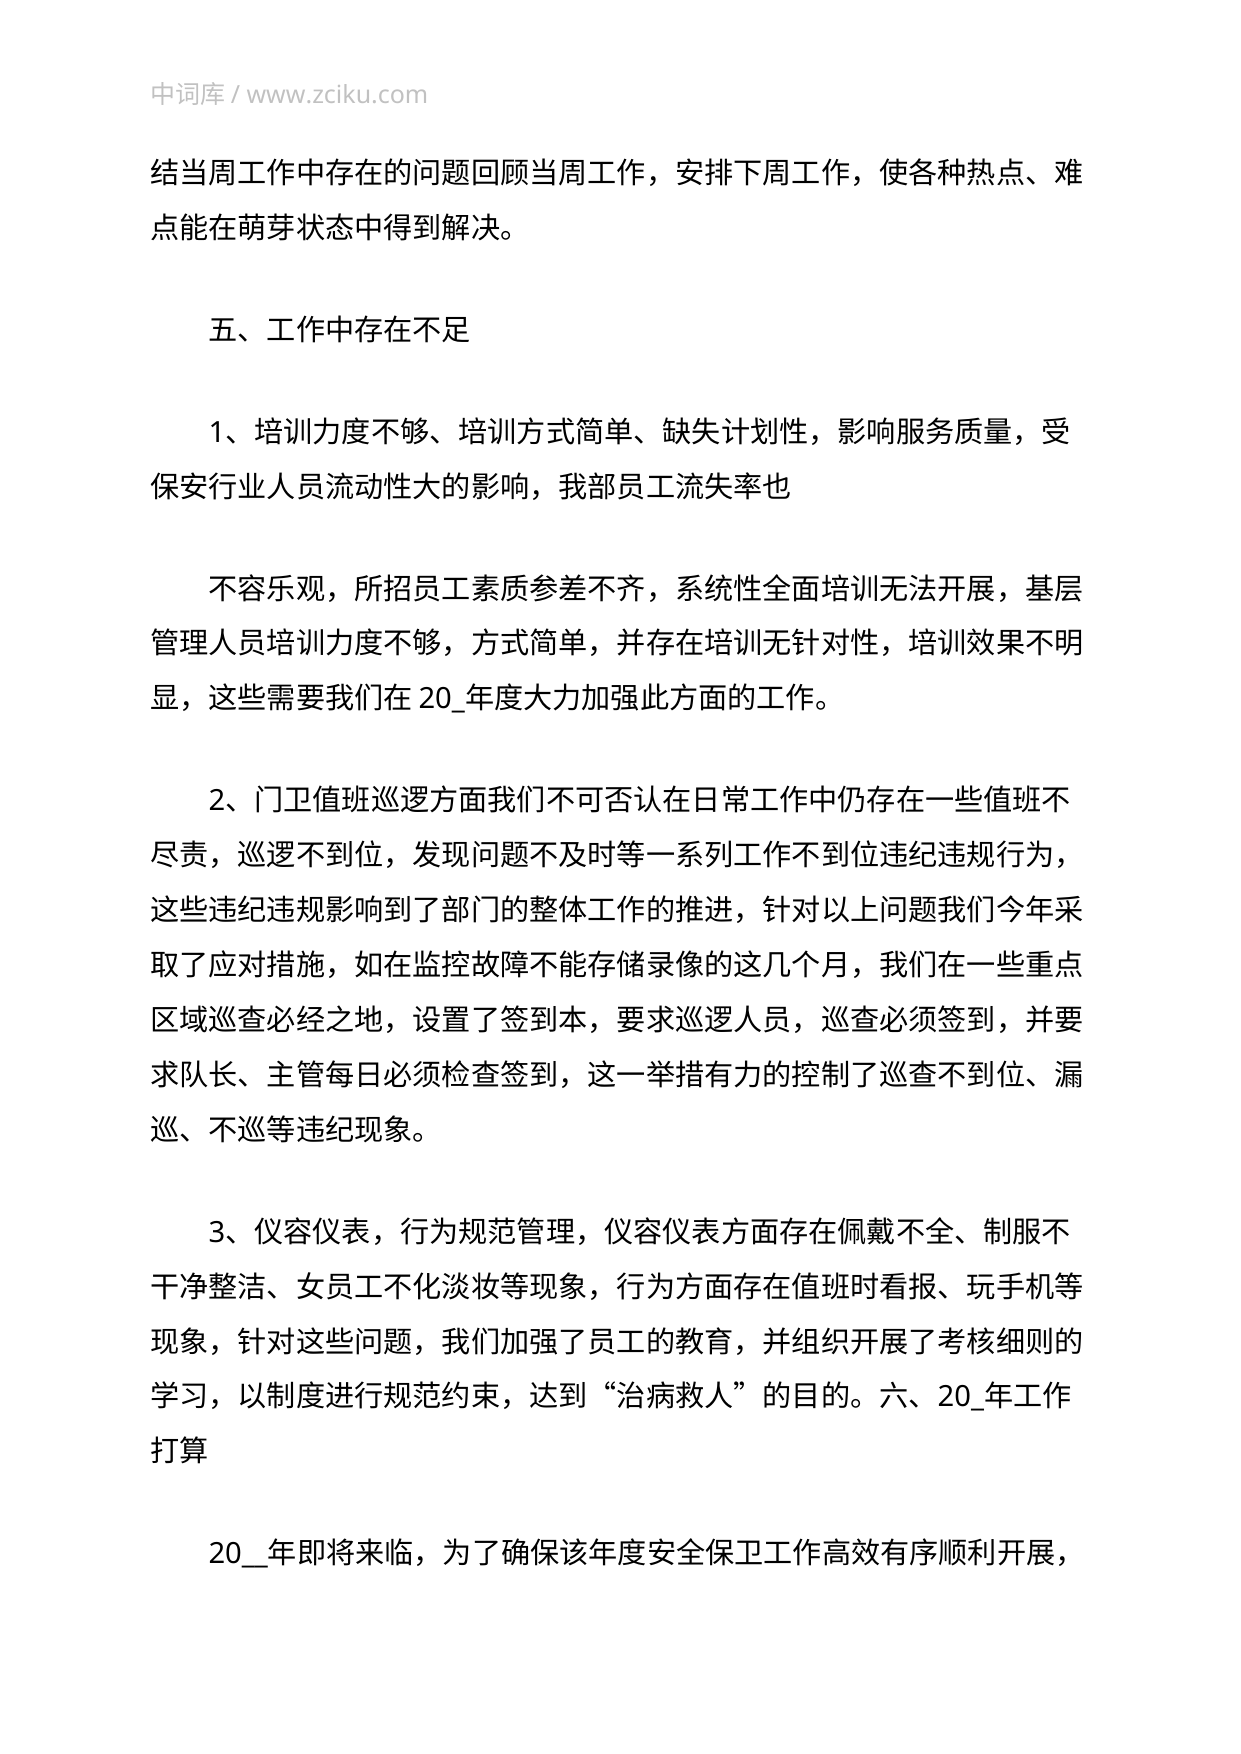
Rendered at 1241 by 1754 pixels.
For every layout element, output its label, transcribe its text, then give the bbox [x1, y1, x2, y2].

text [150, 150, 1090, 247]
text 五、工作中存在不足 [150, 307, 1090, 349]
text 1、培训力度不够、培训方式简单、缺失计划性，影响服务质量，受保安行业人员流动性大的影响，我部员工流失率也 [150, 408, 1090, 506]
text 2、门卫值班巡逻方面我们不可否认在日常工作中仍存在一些值班不尽责，巡逻不到位，发现问题不及时等一系列工作不到位违纪违规行为，这些违纪违规影响到了部门的整体工作的推进，针对以上问题我们今年采取了应对措施，如在监控故障不能存储录像的这几个月，我们在一些重点区域巡查必经之地，设置了签到本，要求巡逻人员，巡查必须签到，并要求队长、主管每日必须检查签到，这一举措有力的控制了巡查不到位、漏巡、不巡等违纪现象。 [150, 777, 1090, 1149]
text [150, 1530, 1090, 1572]
text 3、仪容仪表，行为规范管理，仪容仪表方面存在佩戴不全、制服不干净整洁、女员工不化淡妆等现象，行为方面存在值班时看报、玩手机等现象，针对这些问题，我们加强了员工的教育，并组织开展了考核细则的学习，以制度进行规范约束，达到“治病救人”的目的。六、20_年工作打算 [150, 1208, 1090, 1470]
text 不容乐观，所招员工素质参差不齐，系统性全面培训无法开展，基层管理人员培训力度不够，方式简单，并存在培训无针对性，培训效果不明显，这些需要我们在20_年度大力加强此方面的工作。 [150, 565, 1090, 717]
